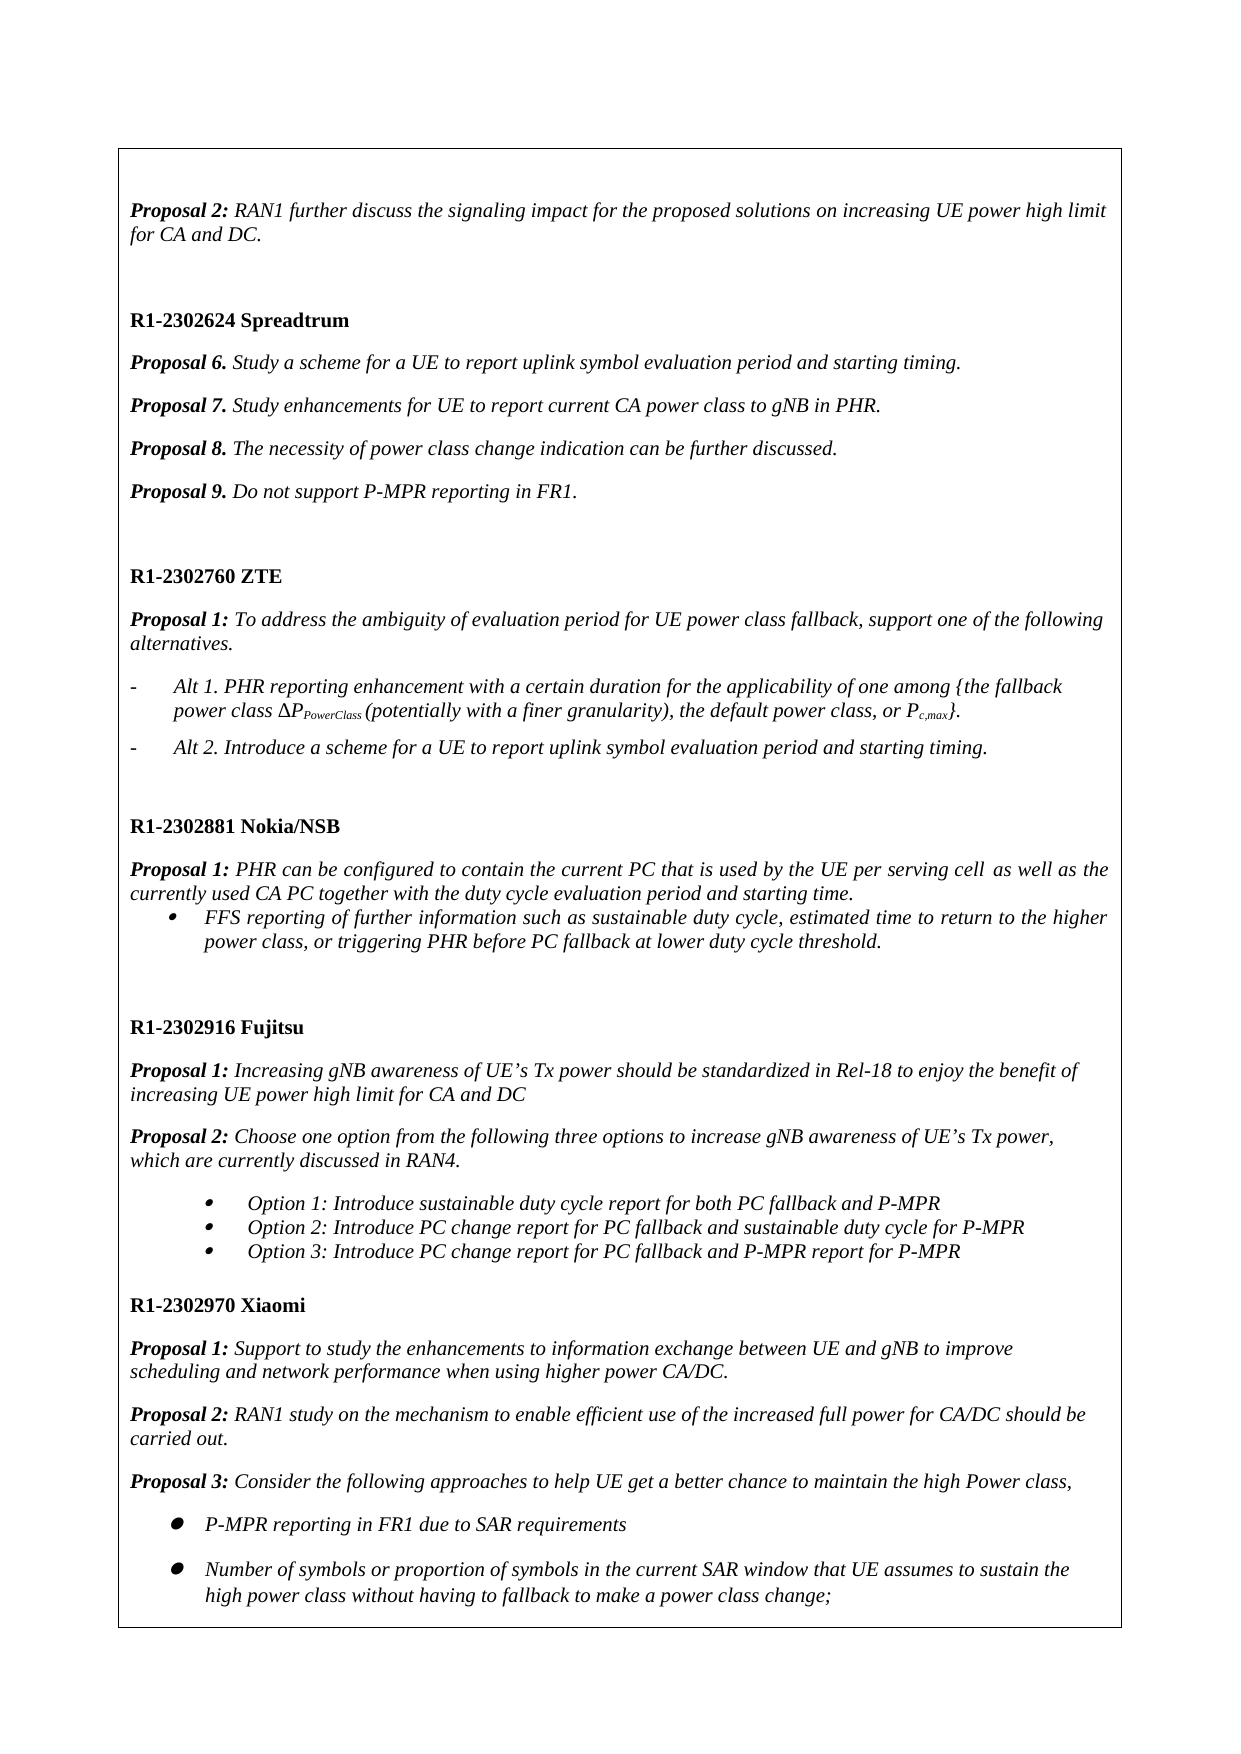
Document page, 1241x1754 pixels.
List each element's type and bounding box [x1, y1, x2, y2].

table_header [119, 149, 1121, 1627]
